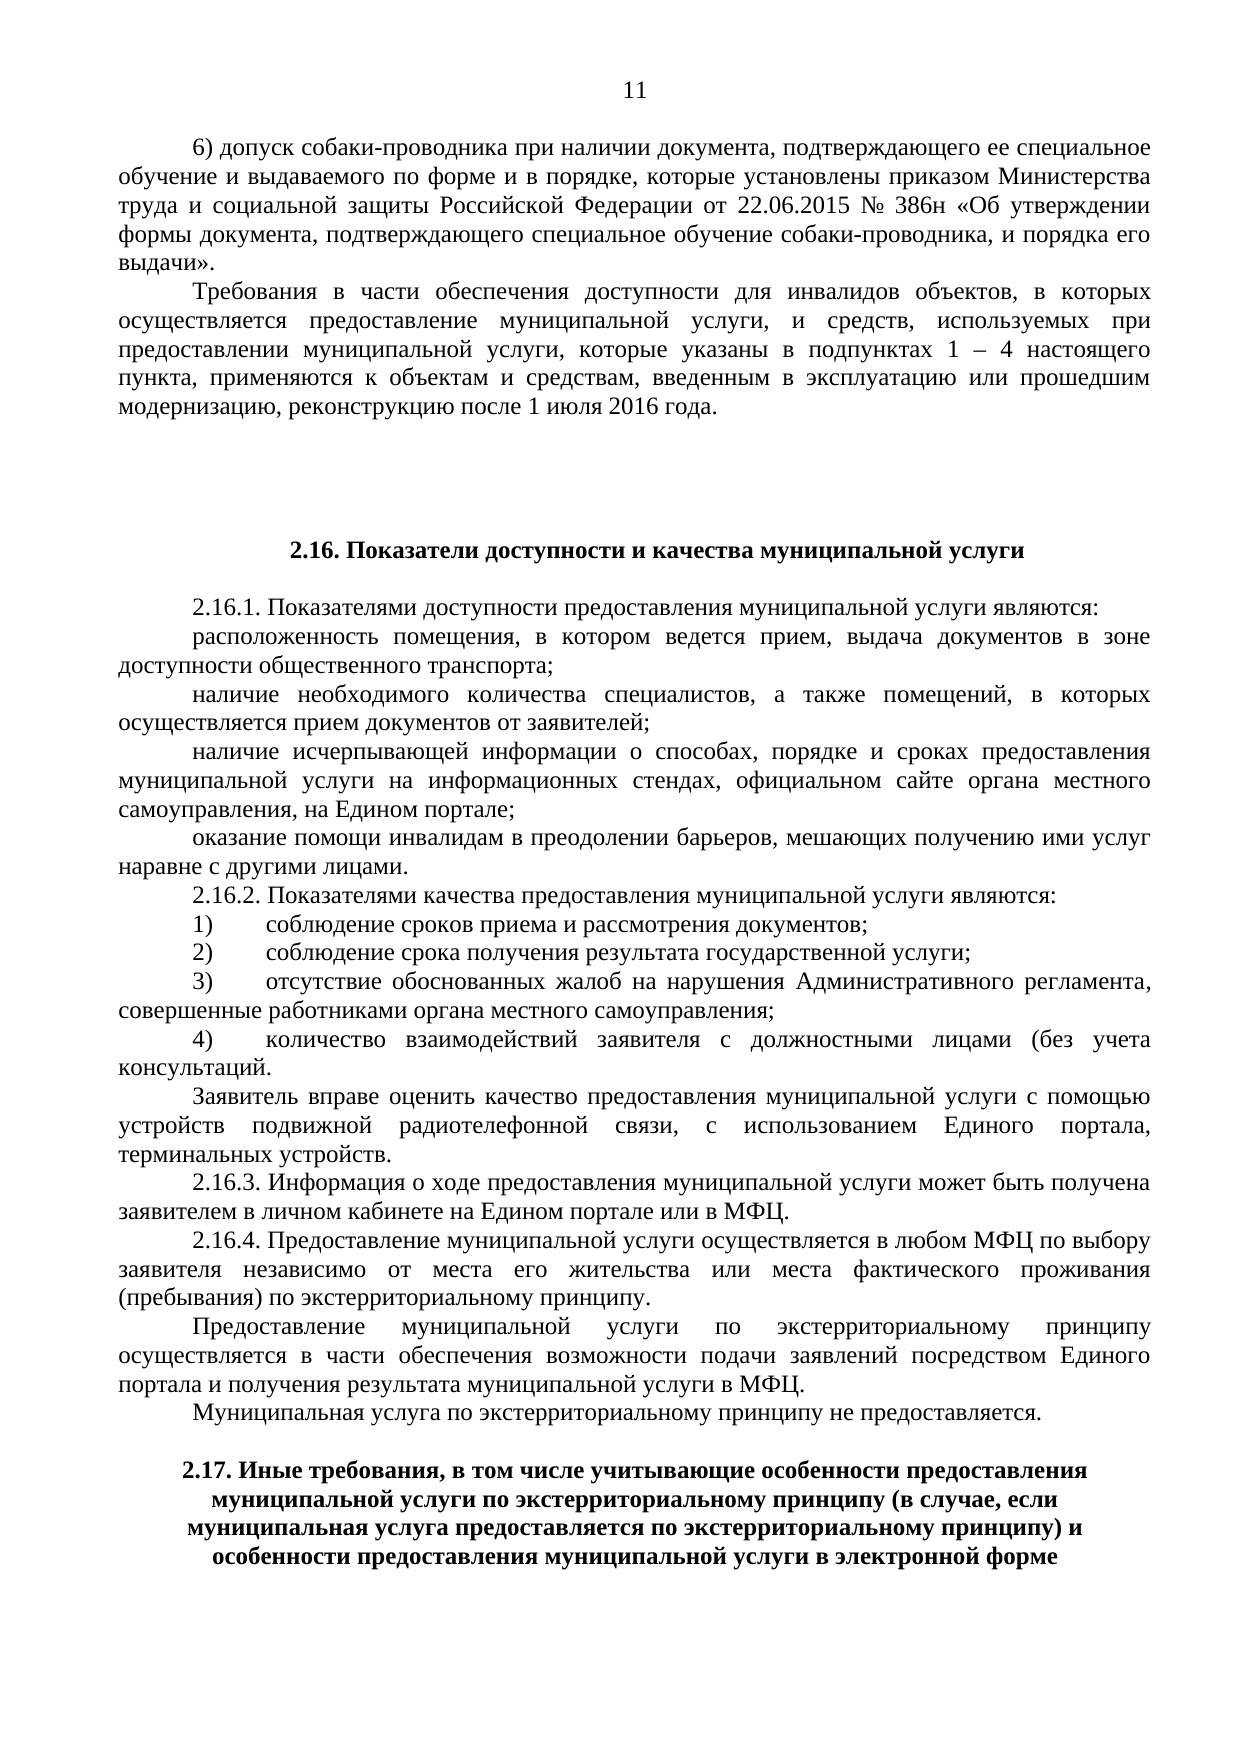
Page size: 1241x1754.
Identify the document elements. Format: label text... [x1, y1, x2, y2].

text 2.16.3. Информация о ходе предоставления муниципальной услуги может быть получена заявителем в личном кабинете на Едином портале или в МФЦ. [118, 1167, 1152, 1225]
text наличие необходимого количества специалистов, а также помещений, в которых осуществляется прием документов от заявителей; [118, 679, 1152, 736]
text 6) допуск собаки-проводника при наличии документа, подтверждающего ее специальное обучение и выдаваемого по форме и в порядке, которые установлены приказом Министерства труда и социальной защиты Российской Федерации от 22.06.2015 № 386н «Об утверждении формы документа, подтверждающего специальное обучение собаки-проводника, и порядка его выдачи». [118, 132, 1152, 276]
text Муниципальная услуга по экстерриториальному принципу не предоставляется. [118, 1397, 1152, 1426]
text оказание помощи инвалидам в преодолении барьеров, мешающих получению ими услуг наравне с другими лицами. [118, 822, 1152, 880]
text 2.16.2. Показателями качества предоставления муниципальной услуги являются: [118, 880, 1152, 909]
list количество взаимодействий заявителя с должностными лицами (без учета консультаций. [118, 1024, 1152, 1081]
text 2.16.4. Предоставление муниципальной услуги осуществляется в любом МФЦ по выбору заявителя независимо от места его жительства или места фактического проживания (пребывания) по экстерриториальному принципу. [118, 1225, 1152, 1311]
list соблюдение срока получения результата государственной услуги; [118, 937, 1152, 966]
text Заявитель вправе оценить качество предоставления муниципальной услуги с помощью устройств подвижной радиотелефонной связи, с использованием Единого портала, терминальных устройств. [118, 1081, 1152, 1167]
text наличие исчерпывающей информации о способах, порядке и сроках предоставления муниципальной услуги на информационных стендах, официальном сайте органа местного самоуправления, на Едином портале; [118, 736, 1152, 822]
list отсутствие обоснованных жалоб на нарушения Административного регламента, совершенные работниками органа местного самоуправления; [118, 966, 1152, 1024]
text Требования в части обеспечения доступности для инвалидов объектов, в которых осуществляется предоставление муниципальной услуги, и средств, используемых при предоставлении муниципальной услуги, которые указаны в подпунктах 1 – 4 настоящего пункта, применяются к объектам и средствам, введенным в эксплуатацию или прошедшим модернизацию, реконструкцию после 1 июля 2016 года. [118, 276, 1152, 420]
text 2.17. Иные требования, в том числе учитывающие особенности предоставления муниципальной услуги по экстерриториальному принципу (в случае, если муниципальная услуга предоставляется по экстерриториальному принципу) и особенности предоставления муниципальной услуги в электронной форме [118, 1455, 1152, 1570]
text 2.16.1. Показателями доступности предоставления муниципальной услуги являются: [118, 592, 1152, 621]
text 2.16. Показатели доступности и качества муниципальной услуги [118, 535, 1152, 564]
text Предоставление муниципальной услуги по экстерриториальному принципу осуществляется в части обеспечения возможности подачи заявлений посредством Единого портала и получения результата муниципальной услуги в МФЦ. [118, 1311, 1152, 1397]
text расположенность помещения, в котором ведется прием, выдача документов в зоне доступности общественного транспорта; [118, 621, 1152, 679]
list соблюдение сроков приема и рассмотрения документов; [118, 909, 1152, 937]
